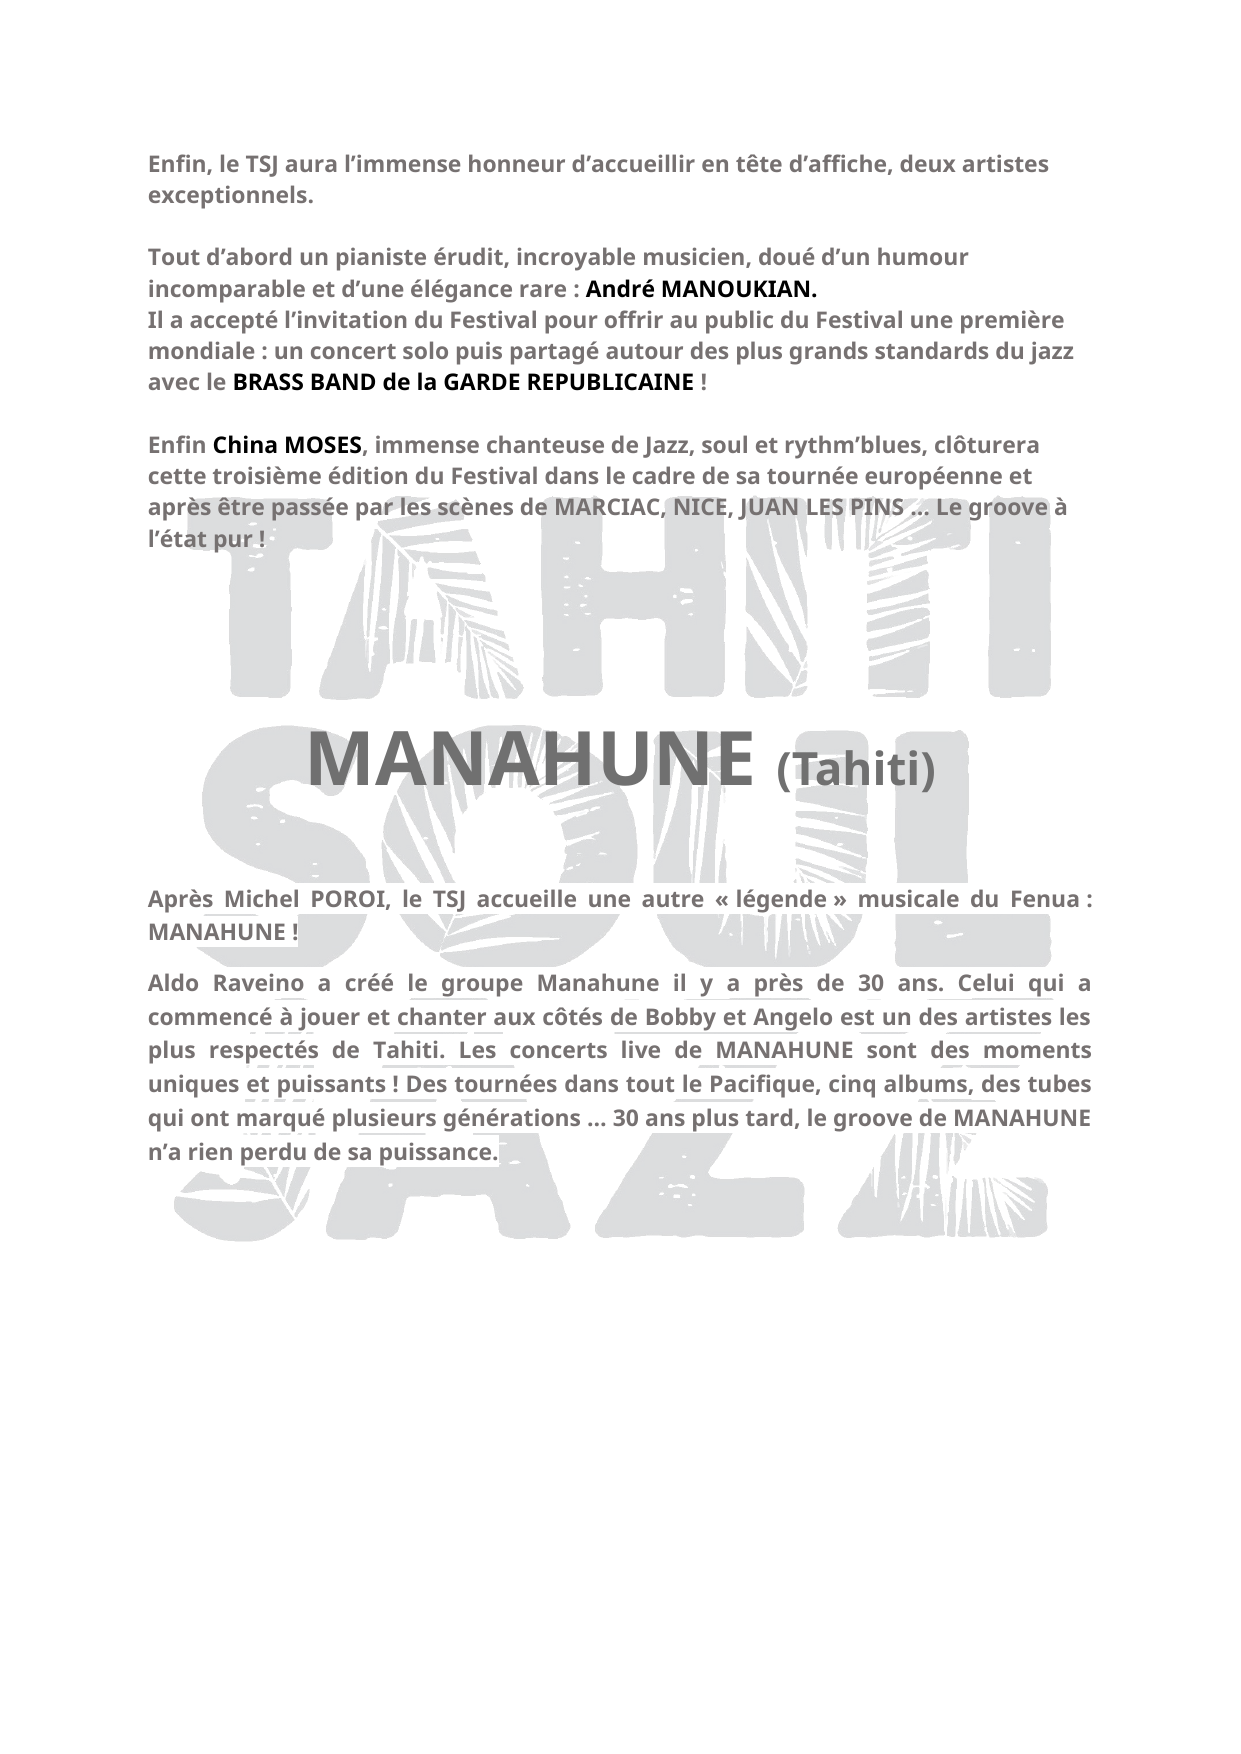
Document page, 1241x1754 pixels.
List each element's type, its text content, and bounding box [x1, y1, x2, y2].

text Enfin, le TSJ aura l’immense honneur d’accueillir en tête d’affiche, deux artistes exceptionnels. Tout d’abord un pianiste érudit, incroyable musicien, doué d’un humour incomparable et d’une élégance rare : André MANOUKIAN. [148, 148, 1093, 304]
text Après Michel POROI, le TSJ accueille une autre « légende » musicale du Fenua : MANAHUNE ! [148, 914, 1093, 947]
text Enfin China MOSES, immense chanteuse de Jazz, soul et rythm’blues, clôturera cette troisième édition du Festival dans le cadre de sa tournée européenne et après être passée par les scènes de MARCIAC, NICE, JUAN LES PINS … Le groove à l’état pur ! [148, 429, 1093, 554]
text MANAHUNE (Tahiti) [148, 705, 1093, 807]
text Il a accepté l’invitation du Festival pour offrir au public du Festival une première mondiale : un concert solo puis partagé autour des plus grands standards du jazz avec le BRASS BAND de la GARDE REPUBLICAINE ! [148, 304, 1093, 398]
text Aldo Raveino a créé le groupe Manahune il y a près de 30 ans. Celui qui a commencé à jouer et chanter aux côtés de Bobby et Angelo est un des artistes les plus respectés de Tahiti. Les concerts live de MANAHUNE sont des moments uniques et puissants ! Des tournées dans tout le Pacifique, cinq albums, des tubes qui ont marqué plusieurs générations … 30 ans plus tard, le groove de MANAHUNE n’a rien perdu de sa puissance. [148, 1133, 1093, 1167]
